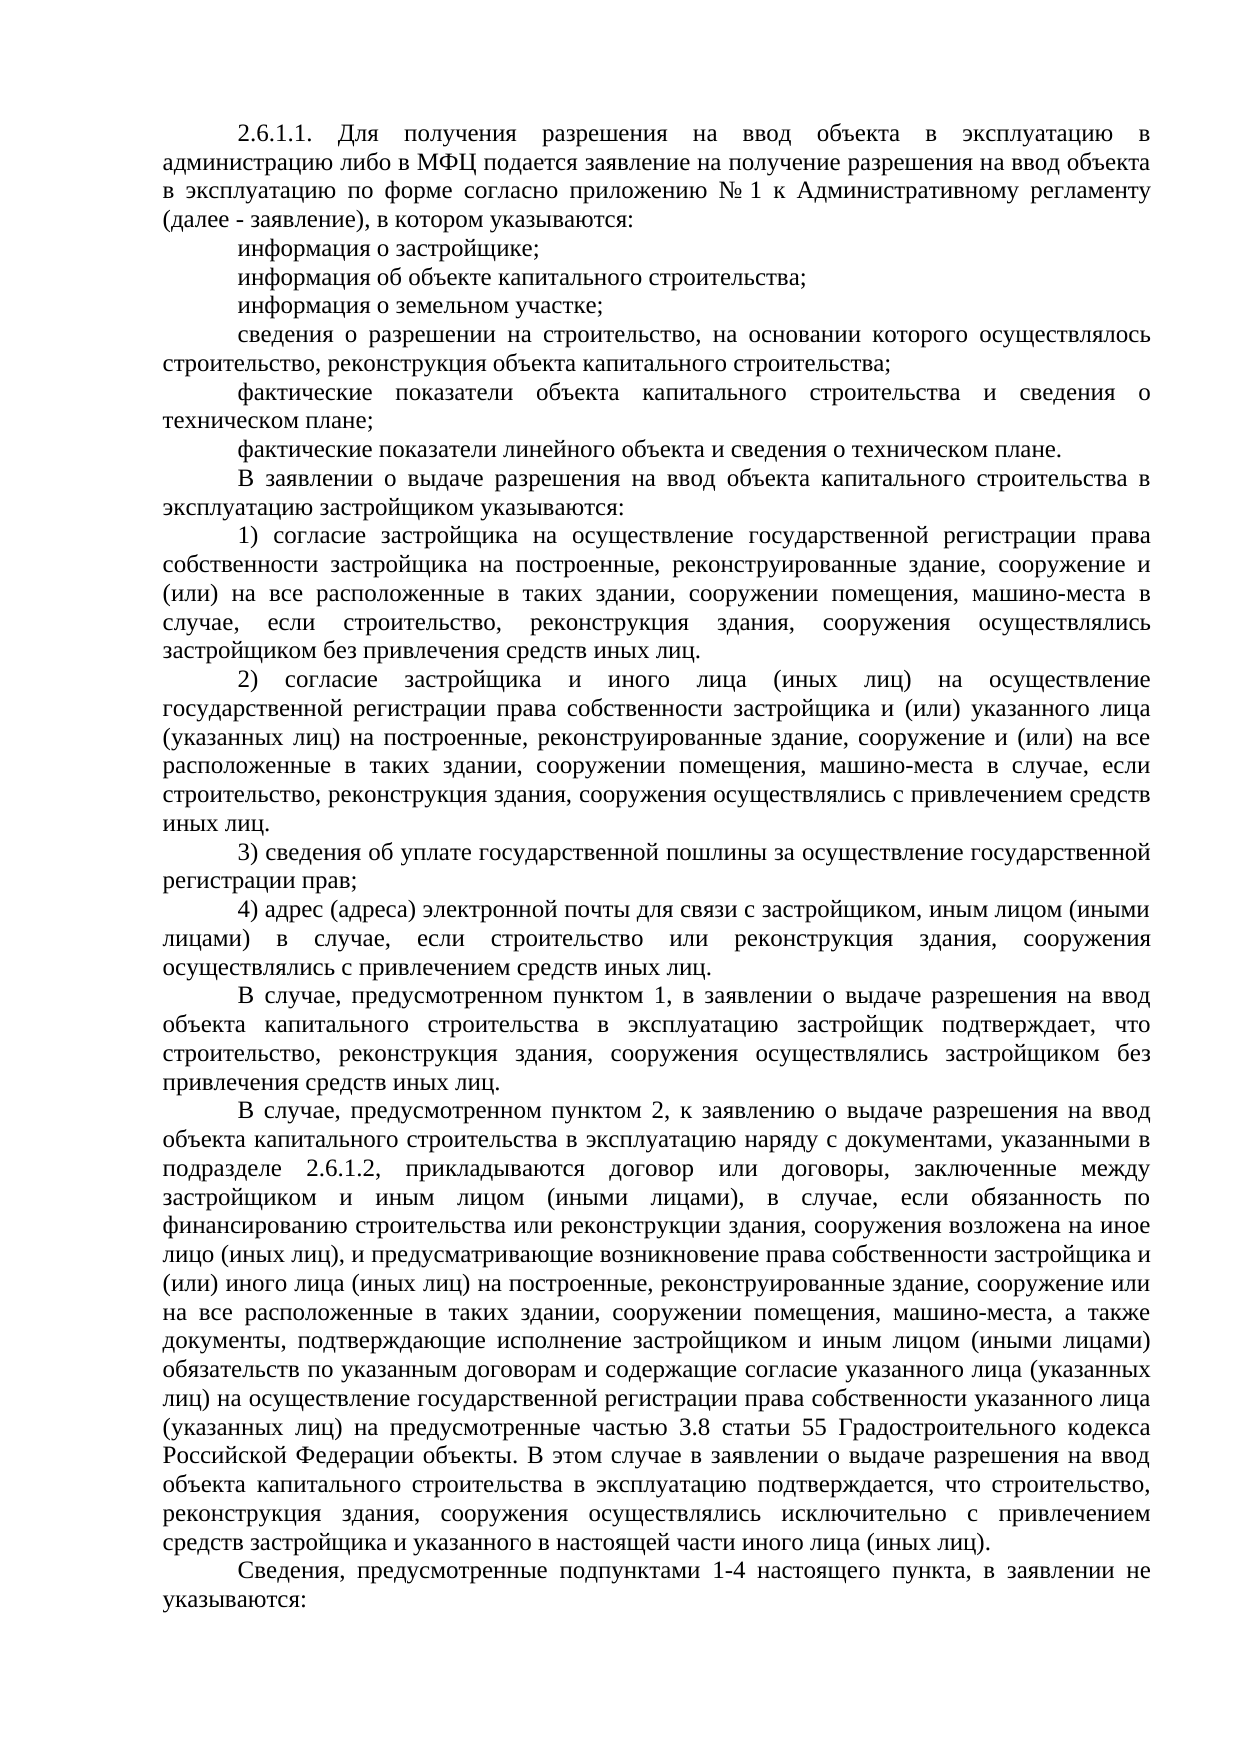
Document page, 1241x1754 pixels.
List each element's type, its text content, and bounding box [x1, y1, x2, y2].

text фактические показатели линейного объекта и сведения о техническом плане. [162, 434, 1152, 463]
text 2.6.1.1. Для получения разрешения на ввод объекта в эксплуатацию в администрацию либо в МФЦ подается заявление на получение разрешения на ввод объекта в эксплуатацию по форме согласно приложению № 1 к Административному регламенту (далее - заявление), в котором указываются: [162, 118, 1152, 233]
text В случае, предусмотренном пунктом 1, в заявлении о выдаче разрешения на ввод объекта капитального строительства в эксплуатацию застройщик подтверждает, что строительство, реконструкция здания, сооружения осуществлялись застройщиком без привлечения средств иных лиц. [162, 981, 1152, 1096]
text фактические показатели объекта капитального строительства и сведения о техническом плане; [162, 377, 1152, 434]
text 2) согласие застройщика и иного лица (иных лиц) на осуществление государственной регистрации права собственности застройщика и (или) указанного лица (указанных лиц) на построенные, реконструированные здание, сооружение и (или) на все расположенные в таких здании, сооружении помещения, машино-места в случае, если строительство, реконструкция здания, сооружения осуществлялись с привлечением средств иных лиц. [162, 664, 1152, 837]
text информация об объекте капитального строительства; [162, 262, 1152, 291]
text 3) сведения об уплате государственной пошлины за осуществление государственной регистрации прав; [162, 837, 1152, 894]
text В заявлении о выдаче разрешения на ввод объекта капитального строительства в эксплуатацию застройщиком указываются: [162, 463, 1152, 521]
text 1) согласие застройщика на осуществление государственной регистрации права собственности застройщика на построенные, реконструированные здание, сооружение и (или) на все расположенные в таких здании, сооружении помещения, машино-места в случае, если строительство, реконструкция здания, сооружения осуществлялись застройщиком без привлечения средств иных лиц. [162, 521, 1152, 664]
text сведения о разрешении на строительство, на основании которого осуществлялось строительство, реконструкция объекта капитального строительства; [162, 319, 1152, 377]
text информация о земельном участке; [162, 291, 1152, 319]
text 4) адрес (адреса) электронной почты для связи с застройщиком, иным лицом (иными лицами) в случае, если строительство или реконструкция здания, сооружения осуществлялись с привлечением средств иных лиц. [162, 894, 1152, 981]
text информация о застройщике; [162, 233, 1152, 262]
text В случае, предусмотренном пунктом 2, к заявлению о выдаче разрешения на ввод объекта капитального строительства в эксплуатацию наряду с документами, указанными в подразделе 2.6.1.2, прикладываются договор или договоры, заключенные между застройщиком и иным лицом (иными лицами), в случае, если обязанность по финансированию строительства или реконструкции здания, сооружения возложена на иное лицо (иных лиц), и предусматривающие возникновение права собственности застройщика и (или) иного лица (иных лиц) на построенные, реконструированные здание, сооружение или на все расположенные в таких здании, сооружении помещения, машино-места, а также документы, подтверждающие исполнение застройщиком и иным лицом (иными лицами) обязательств по указанным договорам и содержащие согласие указанного лица (указанных лиц) на осуществление государственной регистрации права собственности указанного лица (указанных лиц) на предусмотренные частью 3.8 статьи 55 Градостроительного кодекса Российской Федерации объекты. В этом случае в заявлении о выдаче разрешения на ввод объекта капитального строительства в эксплуатацию подтверждается, что строительство, реконструкция здания, сооружения осуществлялись исключительно с привлечением средств застройщика и указанного в настоящей части иного лица (иных лиц). [162, 1096, 1152, 1556]
text Сведения, предусмотренные подпунктами 1-4 настоящего пункта, в заявлении не указываются: [162, 1556, 1152, 1613]
